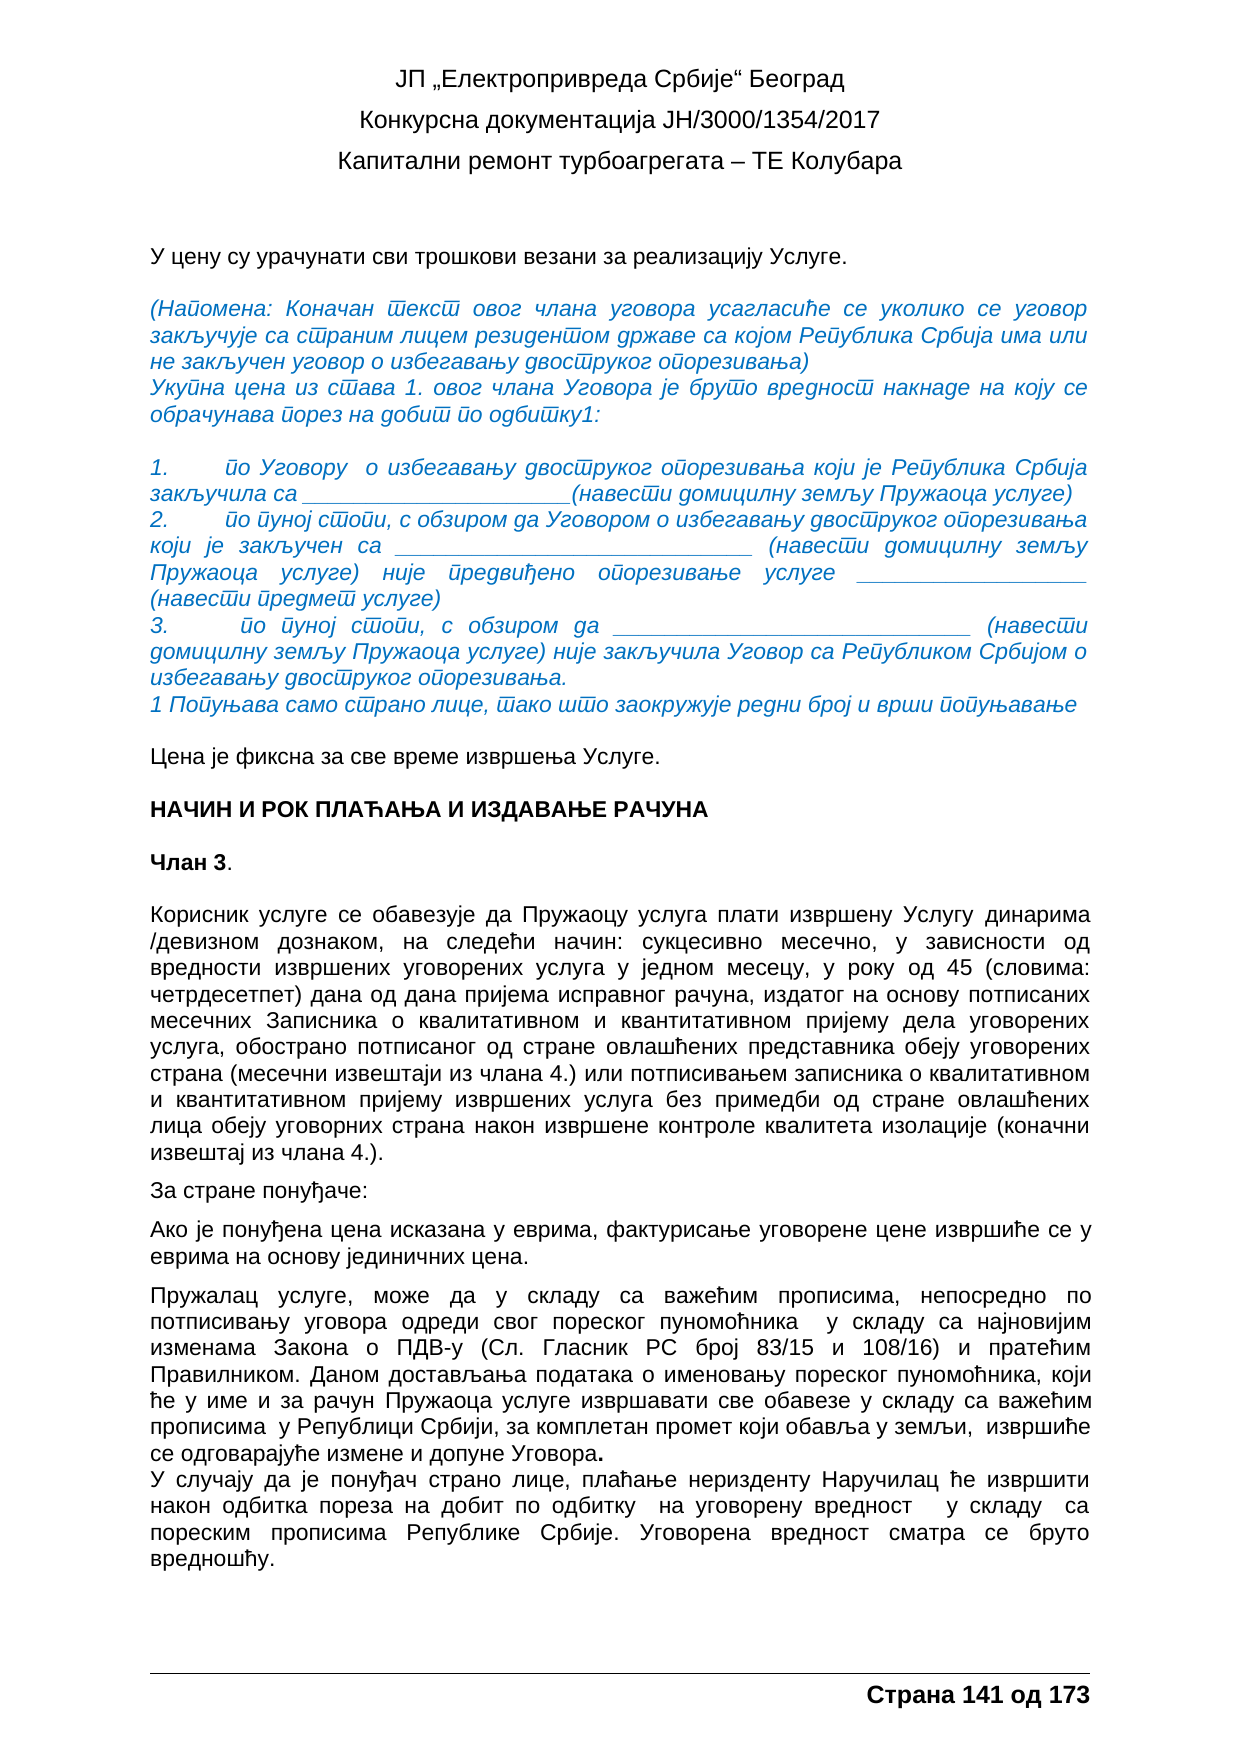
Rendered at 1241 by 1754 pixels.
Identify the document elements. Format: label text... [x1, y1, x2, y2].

text У цену су урачунати сви трошкови везани за реализацију Услуге. [150, 243, 1090, 269]
text (Напомена: Коначан текст овог члана уговора усагласиће се уколико се уговор закључује са страним лицем резидентом државе са којом Република Србија има или не закључен уговор о избегавању двоструког опорезивања) [150, 295, 1090, 374]
text Члан 3. [150, 849, 1090, 875]
text Ако је понуђена цена исказана у еврима, фактурисање уговорене цене извршиће се у еврима на основу јединичних цена. [150, 1216, 1093, 1269]
text У случају да је понуђач страно лице, плаћање неризденту Наручилац ће извршити након одбитка пореза на добит по одбитку на уговорену вредност у складу са пореским прописима Републике Србије. Уговорена вредност сматра се бруто вредношћу. [150, 1466, 1090, 1571]
text Пружалац услуге, може да у складу са важећим прописима, непосредно по потписивању уговора одреди свог пореског пуномоћника у складу са најновијим изменама Закона о ПДВ-у (Сл. Гласник РС број 83/15 и 108/16) и пратећим Правилником. Даном достављања података о именовању пореског пуномоћника, који ће у име и за рачун Пружаоца услуге извршавати све обавезе у складу са важећим прописима у Републици Србији, за комплетан промет који обавља у земљи, извршиће се одговарајуће измене и допуне Уговора. [150, 1282, 1093, 1466]
text Цена је фиксна за све време извршења Услуге. [150, 743, 1090, 770]
text Корисник услуге се обавезује да Пружаоцу услуга плати извршену Услугу динарима /девизном дознаком, на следећи начин: сукцесивно месечно, у зависности од вредности извршених уговорених услуга у једном месецу, у року од 45 (словима: четрдесетпет) дана од дана пријема исправног рачуна, издатог на основу потписаних месечних Записника о квалитативном и квантитативном пријему дела уговорених услуга, обострано потписаног од стране овлашћених представника обеју уговорених страна (месечни извештаји из члана 4.) или потписивањем записника о квалитативном и квантитативном пријему извршених услуга без примедби од стране овлашћених лица обеју уговорних страна након извршене контроле квалитета изолације (коначни извештај из члана 4.). [150, 901, 1090, 1165]
text 1. по Уговору о избегавању двоструког опорезивања који је Република Србија закључила са _____________________(навести домицилну земљу Пружаоца услуге) [150, 453, 1090, 506]
text 3. по пуној стопи, с обзиром да ____________________________ (навести домицилну земљу Пружаоца услуге) није закључила Уговор са Републиком Србијом о избегавању двоструког опорезивања. [150, 612, 1090, 691]
text Укупна цена из става 1. овог члана Уговора је бруто вредност накнаде на коју се обрачунава порез на добит по одбитку1: [150, 374, 1090, 427]
text За стране понуђаче: [150, 1177, 1090, 1204]
text 2. по пуној стопи, с обзиром да Уговором о избегавању двоструког опорезивања који је закључен са ____________________________ (навести домицилну земљу Пружаоца услуге) није предвиђено опорезивање услуге __________________ (навести предмет услуге) [150, 506, 1090, 612]
text НАЧИН И РОК ПЛАЋАЊА И ИЗДАВАЊЕ РАЧУНА [150, 796, 1090, 822]
text 1 Попуњава само страно лице, тако што заокружује редни број и врши попуњавање [150, 691, 1090, 717]
